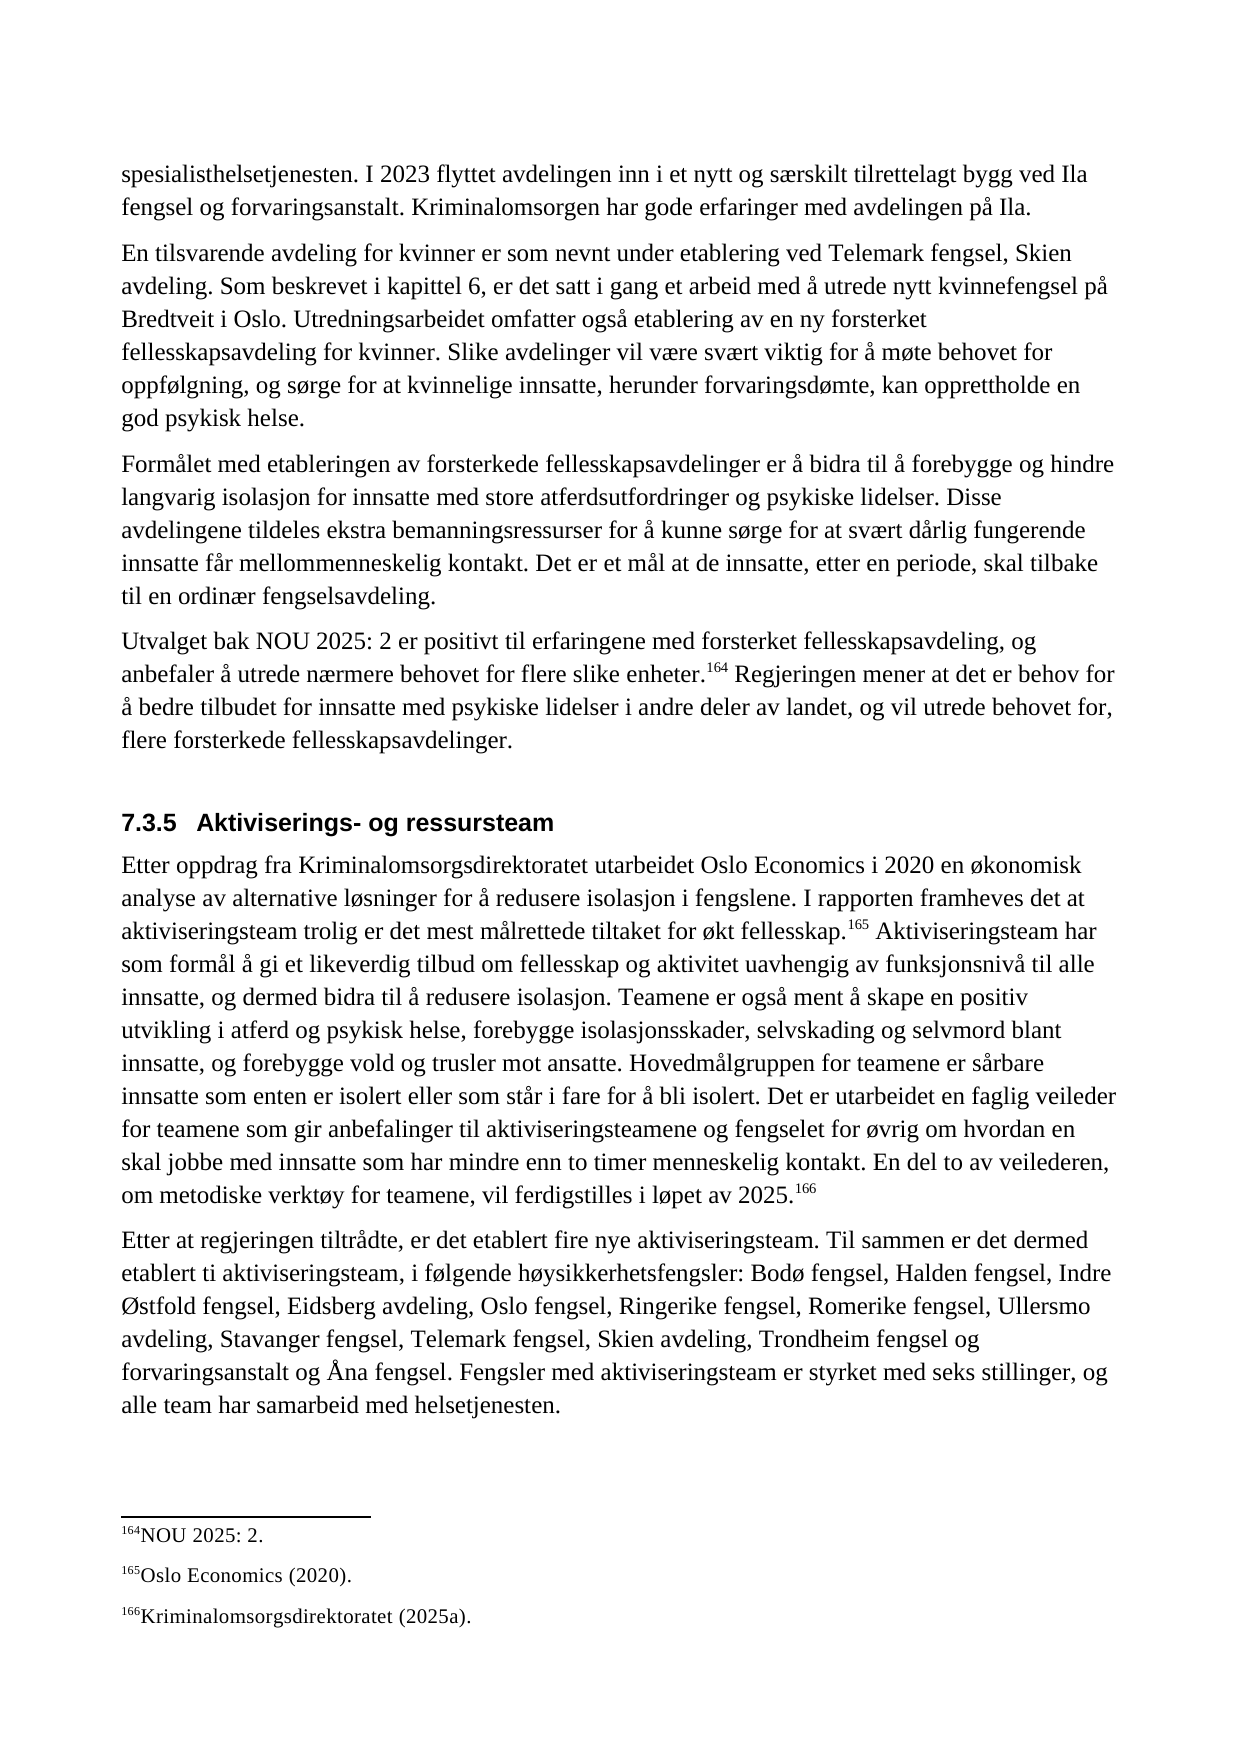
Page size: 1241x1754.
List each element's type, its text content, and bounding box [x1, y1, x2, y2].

text Utvalget bak NOU 2025: 2 er positivt til erfaringene med forsterket fellesskapsavdeling, og anbefaler å utrede nærmere behovet for flere slike enheter. Regjeringen mener at det er behov for å bedre tilbudet for innsatte med psykiske lidelser i andre deler av landet, og vil utrede behovet for, flere forsterkede fellesskapsavdelinger. [121, 626, 1119, 754]
subtitle Aktiviserings- og ressursteam [121, 808, 1119, 837]
text Etter oppdrag fra Kriminalomsorgsdirektoratet utarbeidet Oslo Economics i 2020 en økonomisk analyse av alternative løsninger for å redusere isolasjon i fengslene. I rapporten framheves det at aktiviseringsteam trolig er det mest målrettede tiltaket for økt fellesskap. Aktiviseringsteam har som formål å gi et likeverdig tilbud om fellesskap og aktivitet uavhengig av funksjonsnivå til alle innsatte, og dermed bidra til å redusere isolasjon. Teamene er også ment å skape en positiv utvikling i atferd og psykisk helse, forebygge isolasjonsskader, selvskading og selvmord blant innsatte, og forebygge vold og trusler mot ansatte. Hovedmålgruppen for teamene er sårbare innsatte som enten er isolert eller som står i fare for å bli isolert. Det er utarbeidet en faglig veileder for teamene som gir anbefalinger til aktiviseringsteamene og fengselet for øvrig om hvordan en skal jobbe med innsatte som har mindre enn to timer menneskelig kontakt. En del to av veilederen, om metodiske verktøy for teamene, vil ferdigstilles i løpet av 2025. [121, 850, 1119, 1209]
text En tilsvarende avdeling for kvinner er som nevnt under etablering ved Telemark fengsel, Skien avdeling. Som beskrevet i kapittel 6, er det satt i gang et arbeid med å utrede nytt kvinnefengsel på Bredtveit i Oslo. Utredningsarbeidet omfatter også etablering av en ny forsterket fellesskapsavdeling for kvinner. Slike avdelinger vil være svært viktig for å møte behovet for oppfølgning, og sørge for at kvinnelige innsatte, herunder forvaringsdømte, kan opprettholde en god psykisk helse. [121, 238, 1119, 432]
text Formålet med etableringen av forsterkede fellesskapsavdelinger er å bidra til å forebygge og hindre langvarig isolasjon for innsatte med store atferdsutfordringer og psykiske lidelser. Disse avdelingene tildeles ekstra bemanningsressurser for å kunne sørge for at svært dårlig fungerende innsatte får mellommenneskelig kontakt. Det er et mål at de innsatte, etter en periode, skal tilbake til en ordinær fengselsavdeling. [121, 449, 1119, 609]
text Etter at regjeringen tiltrådte, er det etablert fire nye aktiviseringsteam. Til sammen er det dermed etablert ti aktiviseringsteam, i følgende høysikkerhetsfengsler: Bodø fengsel, Halden fengsel, Indre Østfold fengsel, Eidsberg avdeling, Oslo fengsel, Ringerike fengsel, Romerike fengsel, Ullersmo avdeling, Stavanger fengsel, Telemark fengsel, Skien avdeling, Trondheim fengsel og forvaringsanstalt og Åna fengsel. Fengsler med aktiviseringsteam er styrket med seks stillinger, og alle team har samarbeid med helsetjenesten. [121, 1225, 1119, 1419]
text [121, 159, 1119, 221]
